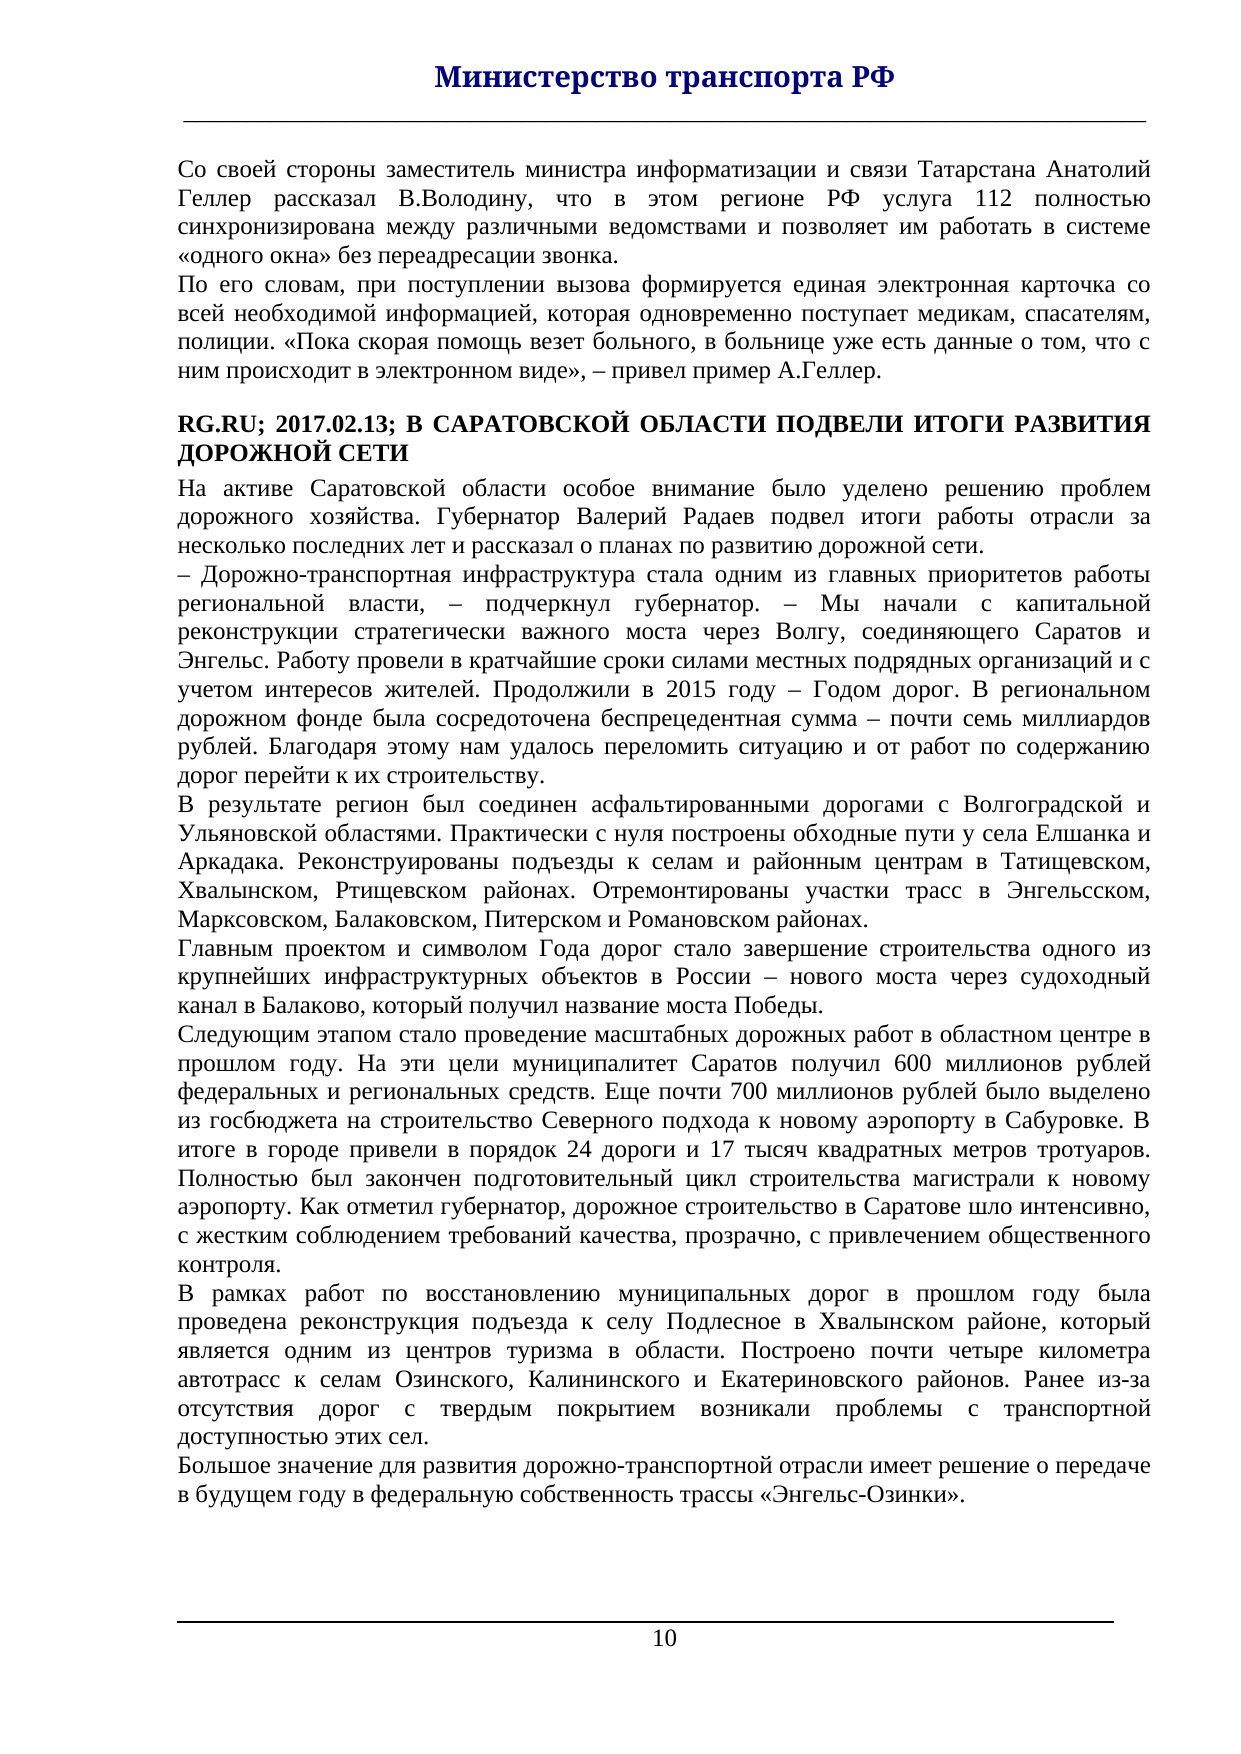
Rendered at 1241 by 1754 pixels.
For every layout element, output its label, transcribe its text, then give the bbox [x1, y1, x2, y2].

text Большое значение для развития дорожно-транспортной отрасли имеет решение о передаче в будущем году в федеральную собственность трассы «Энгельс-Озинки». [177, 1450, 1152, 1508]
text Со своей стороны заместитель министра информатизации и связи Татарстана Анатолий Геллер рассказал В.Володину, что в этом регионе РФ услуга 112 полностью синхронизирована между различными ведомствами и позволяет им работать в системе «одного окна» без переадресации звонка. [177, 154, 1152, 269]
text По его словам, при поступлении вызова формируется единая электронная карточка со всей необходимой информацией, которая одновременно поступает медикам, спасателям, полиции. «Пока скорая помощь везет больного, в больнице уже есть данные о том, что с ним происходит в электронном виде», – привел пример А.Геллер. [177, 269, 1152, 384]
text Главным проектом и символом Года дорог стало завершение строительства одного из крупнейших инфраструктурных объектов в России – нового моста через судоходный канал в Балаково, который получил название моста Победы. [177, 933, 1152, 1019]
text Следующим этапом стало проведение масштабных дорожных работ в областном центре в прошлом году. На эти цели муниципалитет Саратов получил 600 миллионов рублей федеральных и региональных средств. Еще почти 700 миллионов рублей было выделено из госбюджета на строительство Северного подхода к новому аэропорту в Сабуровке. В итоге в городе привели в порядок 24 дороги и 17 тысяч квадратных метров тротуаров. Полностью был закончен подготовительный цикл строительства магистрали к новому аэропорту. Как отметил губернатор, дорожное строительство в Саратове шло интенсивно, с жестким соблюдением требований качества, прозрачно, с привлечением общественного контроля. [177, 1019, 1152, 1278]
text – Дорожно-транспортная инфраструктура стала одним из главных приоритетов работы региональной власти, – подчеркнул губернатор. – Мы начали с капитальной реконструкции стратегически важного моста через Волгу, соединяющего Саратов и Энгельс. Работу провели в кратчайшие сроки силами местных подрядных организаций и с учетом интересов жителей. Продолжили в 2015 году – Годом дорог. В региональном дорожном фонде была сосредоточена беспрецедентная сумма – почти семь миллиардов рублей. Благодаря этому нам удалось переломить ситуацию и от работ по содержанию дорог перейти к их строительству. [177, 559, 1152, 789]
text В результате регион был соединен асфальтированными дорогами с Волгоградской и Ульяновской областями. Практически с нуля построены обходные пути у села Елшанка и Аркадака. Реконструированы подъезды к селам и районным центрам в Татищевском, Хвалынском, Ртищевском районах. Отремонтированы участки трасс в Энгельсском, Марксовском, Балаковском, Питерском и Романовском районах. [177, 789, 1152, 933]
subtitle RG.RU; 2017.02.13; В САРАТОВСКОЙ ОБЛАСТИ ПОДВЕЛИ ИТОГИ РАЗВИТИЯ ДОРОЖНОЙ СЕТИ [177, 409, 1152, 466]
text В рамках работ по восстановлению муниципальных дорог в прошлом году была проведена реконструкция подъезда к селу Подлесное в Хвалынском районе, который является одним из центров туризма в области. Построено почти четыре километра автотрасс к селам Озинского, Калининского и Екатериновского районов. Ранее из-за отсутствия дорог с твердым покрытием возникали проблемы с транспортной доступностью этих сел. [177, 1278, 1152, 1450]
text На активе Саратовской области особое внимание было уделено решению проблем дорожного хозяйства. Губернатор Валерий Радаев подвел итоги работы отрасли за несколько последних лет и рассказал о планах по развитию дорожной сети. [177, 473, 1152, 559]
